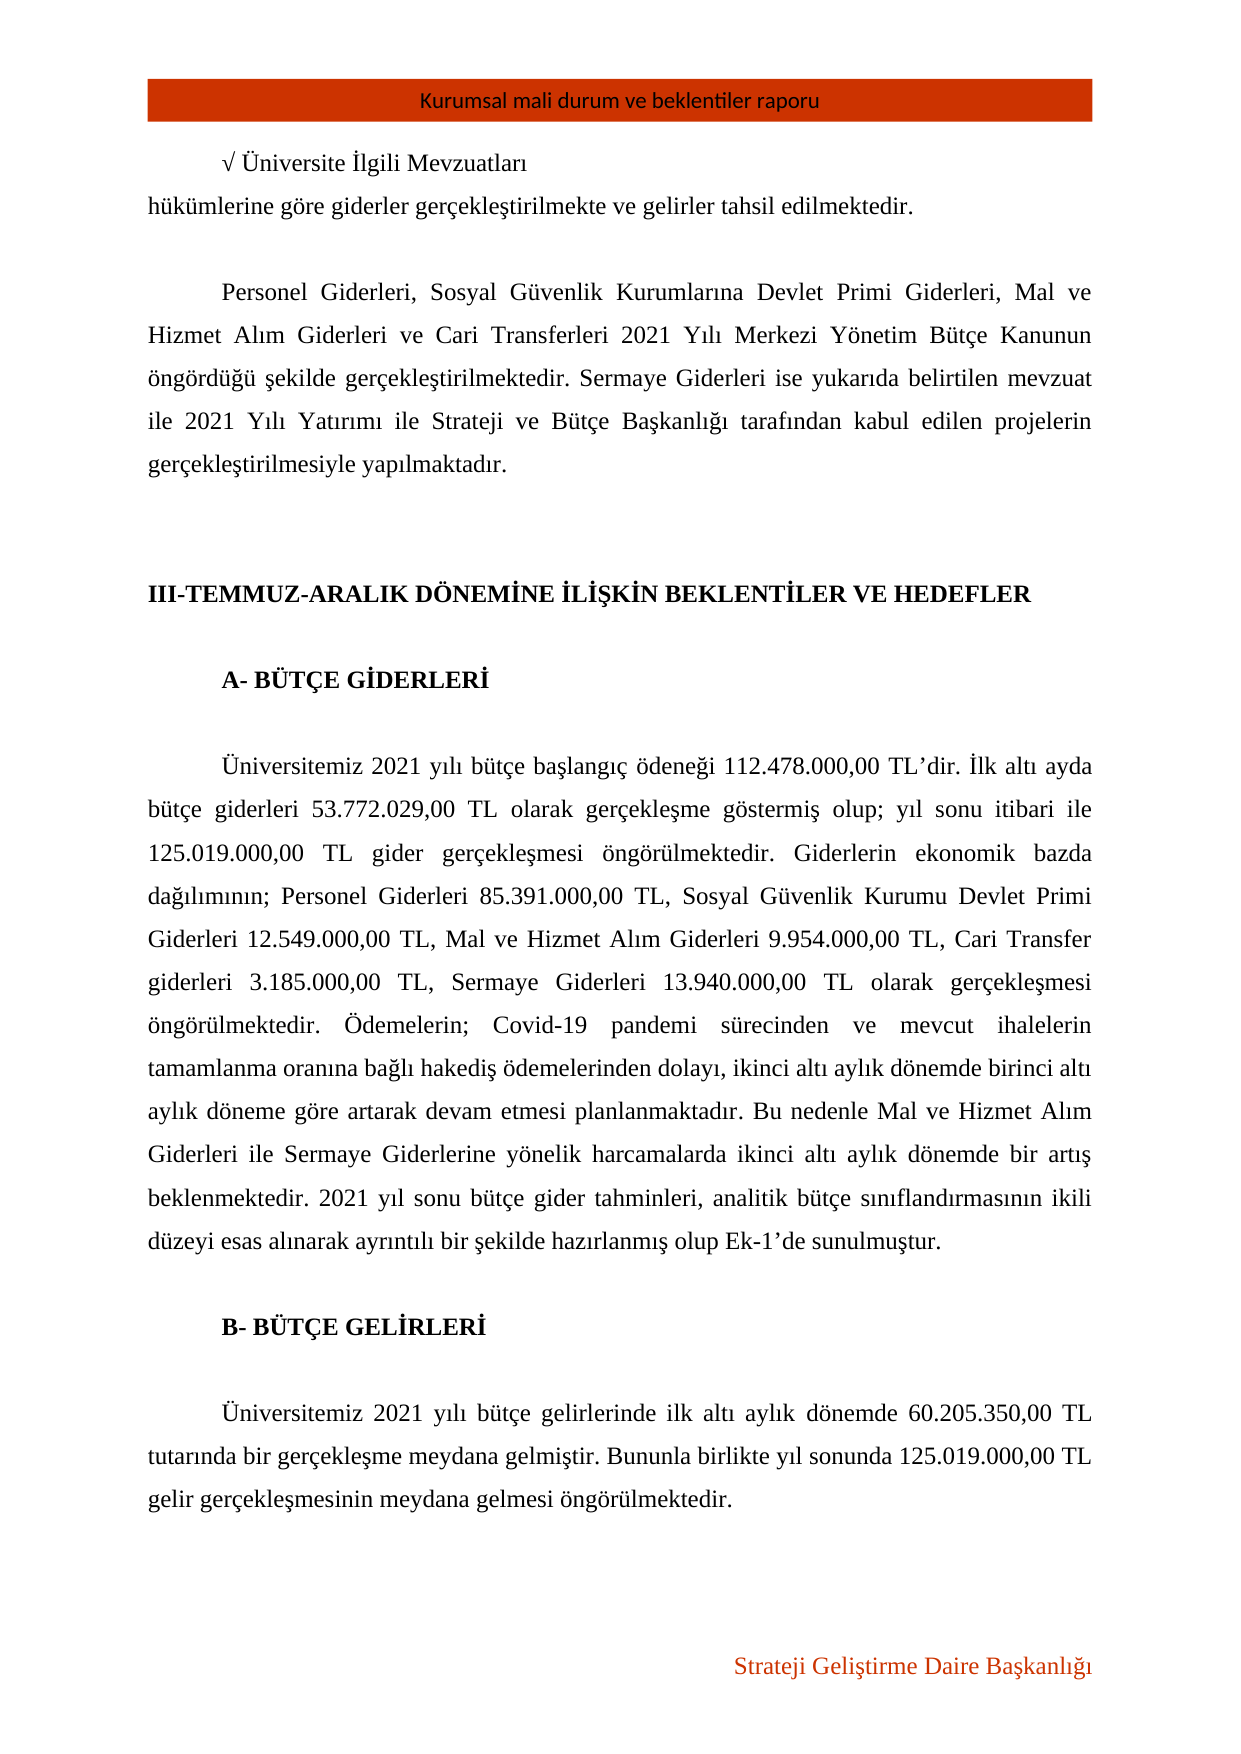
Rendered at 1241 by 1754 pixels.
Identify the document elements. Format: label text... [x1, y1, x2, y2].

text III-TEMMUZ-ARALIK DÖNEMİNE İLİŞKİN BEKLENTİLER VE HEDEFLER [148, 579, 1093, 608]
text Üniversitemiz 2021 yılı bütçe başlangıç ödeneği 112.478.000,00 TL’dir. İlk altı ayda bütçe giderleri 53.772.029,00 TL olarak gerçekleşme göstermiş olup; yıl sonu itibari ile 125.019.000,00 TL gider gerçekleşmesi öngörülmektedir. Giderlerin ekonomik bazda dağılımının; Personel Giderleri 85.391.000,00 TL, Sosyal Güvenlik Kurumu Devlet Primi Giderleri 12.549.000,00 TL, Mal ve Hizmet Alım Giderleri 9.954.000,00 TL, Cari Transfer giderleri 3.185.000,00 TL, Sermaye Giderleri 13.940.000,00 TL olarak gerçekleşmesi öngörülmektedir. Ödemelerin; Covid-19 pandemi sürecinden ve mevcut ihalelerin tamamlanma oranına bağlı hakediş ödemelerinden dolayı, ikinci altı aylık dönemde birinci altı aylık döneme göre artarak devam etmesi planlanmaktadır. Bu nedenle Mal ve Hizmet Alım Giderleri ile Sermaye Giderlerine yönelik harcamalarda ikinci altı aylık dönemde bir artış beklenmektedir. 2021 yıl sonu bütçe gider tahminleri, analitik bütçe sınıflandırmasının ikili düzeyi esas alınarak ayrıntılı bir şekilde hazırlanmış olup Ek-1’de sunulmuştur. [148, 751, 1093, 1254]
text A- BÜTÇE GİDERLERİ [148, 665, 1093, 694]
text Personel Giderleri, Sosyal Güvenlik Kurumlarına Devlet Primi Giderleri, Mal ve Hizmet Alım Giderleri ve Cari Transferleri 2021 Yılı Merkezi Yönetim Bütçe Kanunun öngördüğü şekilde gerçekleştirilmektedir. Sermaye Giderleri ise yukarıda belirtilen mevzuat ile 2021 Yılı Yatırımı ile Strateji ve Bütçe Başkanlığı tarafından kabul edilen projelerin gerçekleştirilmesiyle yapılmaktadır. [148, 277, 1093, 478]
text B- BÜTÇE GELİRLERİ [148, 1312, 1093, 1341]
text hükümlerine göre giderler gerçekleştirilmekte ve gelirler tahsil edilmektedir. [148, 191, 1093, 219]
text Üniversitemiz 2021 yılı bütçe gelirlerinde ilk altı aylık dönemde 60.205.350,00 TL tutarında bir gerçekleşme meydana gelmiştir. Bununla birlikte yıl sonunda 125.019.000,00 TL gelir gerçekleşmesinin meydana gelmesi öngörülmektedir. [148, 1398, 1093, 1513]
text √ Üniversite İlgili Mevzuatları [148, 148, 1093, 176]
